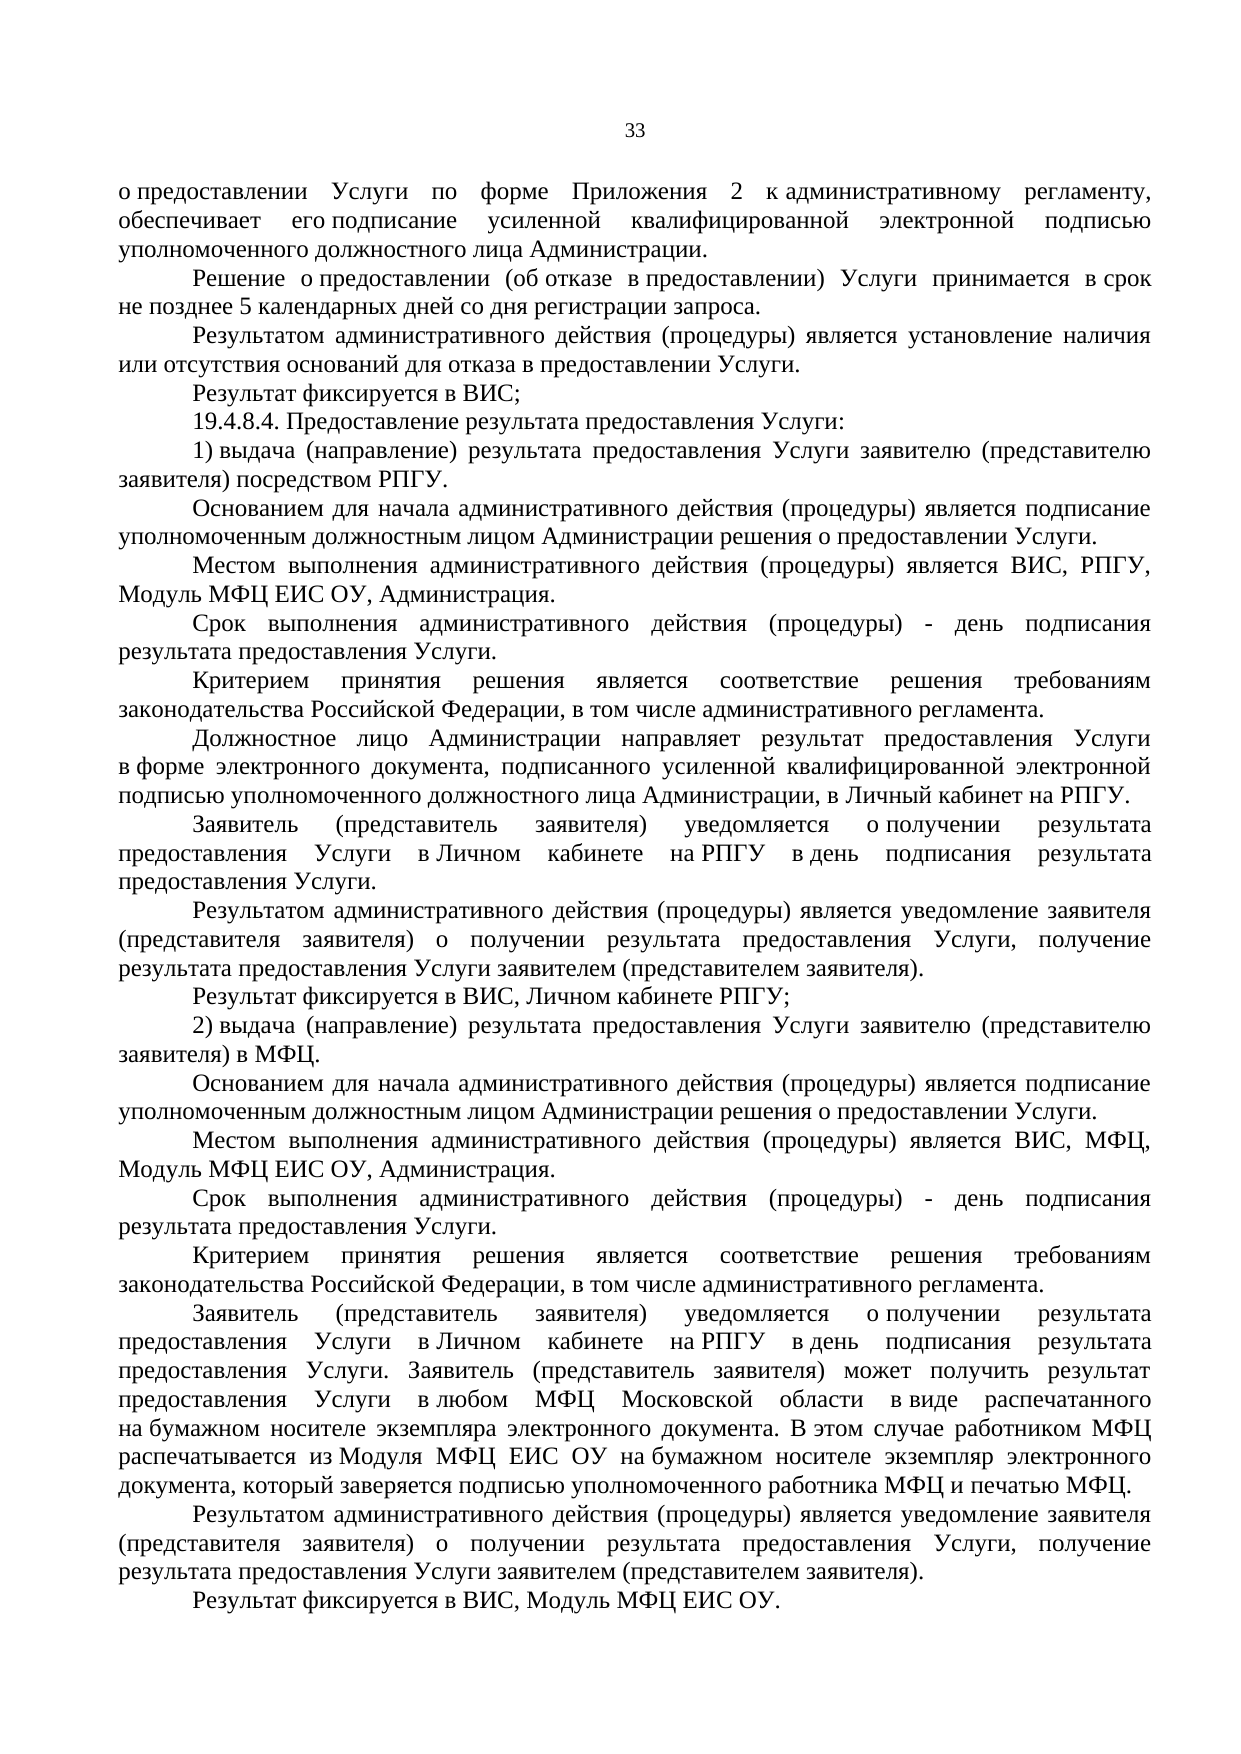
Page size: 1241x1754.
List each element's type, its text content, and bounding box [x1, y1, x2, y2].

text 2) выдача (направление) результата предоставления Услуги заявителю (представителю заявителя) в МФЦ. [118, 1010, 1152, 1068]
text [118, 176, 1152, 263]
text Результат фиксируется в ВИС; [118, 378, 1152, 406]
text Основанием для начала административного действия (процедуры) является подписание уполномоченным должностным лицом Администрации решения о предоставлении Услуги. [118, 493, 1152, 550]
text Результатом административного действия (процедуры) является установление наличия или отсутствия оснований для отказа в предоставлении Услуги. [118, 320, 1152, 378]
text Местом выполнения административного действия (процедуры) является ВИС, РПГУ, Модуль МФЦ ЕИС ОУ, Администрация. [118, 550, 1152, 608]
text Критерием принятия решения является соответствие решения требованиям законодательства Российской Федерации, в том числе административного регламента. [118, 1240, 1152, 1298]
text Результат фиксируется в ВИС, Модуль МФЦ ЕИС ОУ. [118, 1585, 1152, 1614]
text Результат фиксируется в ВИС, Личном кабинете РПГУ; [118, 981, 1152, 1010]
text Решение о предоставлении (об отказе в предоставлении) Услуги принимается в срок не позднее 5 календарных дней со дня регистрации запроса. [118, 263, 1152, 320]
text Заявитель (представитель заявителя) уведомляется о получении результата предоставления Услуги в Личном кабинете на РПГУ в день подписания результата предоставления Услуги. Заявитель (представитель заявителя) может получить результат предоставления Услуги в любом МФЦ Московской области в виде распечатанного на бумажном носителе экземпляра электронного документа. В этом случае работником МФЦ распечатывается из Модуля МФЦ ЕИС ОУ на бумажном носителе экземпляр электронного документа, который заверяется подписью уполномоченного работника МФЦ и печатью МФЦ. [118, 1298, 1152, 1499]
text Срок выполнения административного действия (процедуры) - день подписания результата предоставления Услуги. [118, 608, 1152, 665]
text 1) выдача (направление) результата предоставления Услуги заявителю (представителю заявителя) посредством РПГУ. [118, 435, 1152, 493]
text Заявитель (представитель заявителя) уведомляется о получении результата предоставления Услуги в Личном кабинете на РПГУ в день подписания результата предоставления Услуги. [118, 809, 1152, 895]
text Результатом административного действия (процедуры) является уведомление заявителя (представителя заявителя) о получении результата предоставления Услуги, получение результата предоставления Услуги заявителем (представителем заявителя). [118, 1499, 1152, 1585]
text Должностное лицо Администрации направляет результат предоставления Услуги в форме электронного документа, подписанного усиленной квалифицированной электронной подписью уполномоченного должностного лица Администрации, в Личный кабинет на РПГУ. [118, 723, 1152, 809]
text Срок выполнения административного действия (процедуры) - день подписания результата предоставления Услуги. [118, 1183, 1152, 1240]
text Критерием принятия решения является соответствие решения требованиям законодательства Российской Федерации, в том числе административного регламента. [118, 665, 1152, 723]
text Результатом административного действия (процедуры) является уведомление заявителя (представителя заявителя) о получении результата предоставления Услуги, получение результата предоставления Услуги заявителем (представителем заявителя). [118, 895, 1152, 981]
text Основанием для начала административного действия (процедуры) является подписание уполномоченным должностным лицом Администрации решения о предоставлении Услуги. [118, 1068, 1152, 1125]
text Местом выполнения административного действия (процедуры) является ВИС, МФЦ, Модуль МФЦ ЕИС ОУ, Администрация. [118, 1125, 1152, 1183]
text 19.4.8.4. Предоставление результата предоставления Услуги: [118, 406, 1152, 435]
